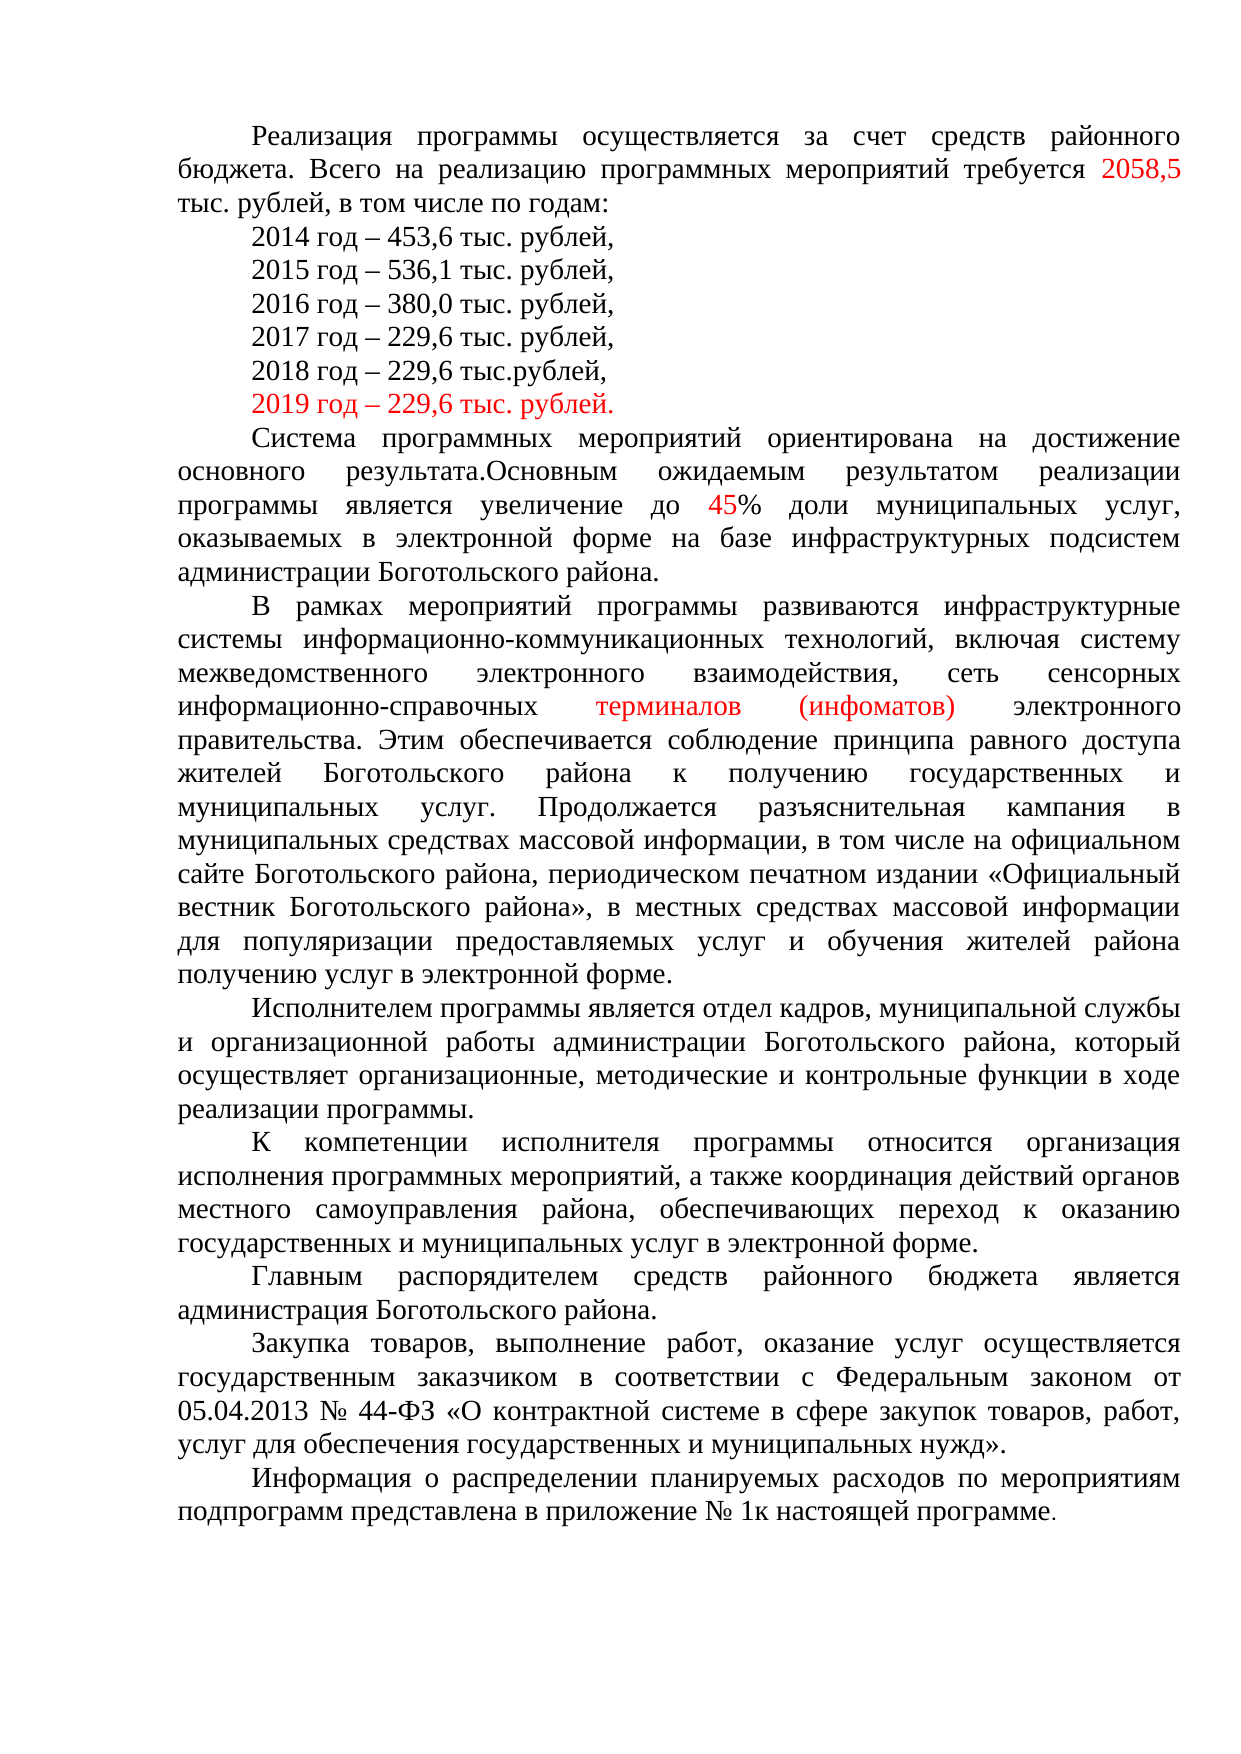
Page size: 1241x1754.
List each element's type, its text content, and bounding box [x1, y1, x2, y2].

list Информация о распределении планируемых расходов по мероприятиям подпрограмм представлена в приложение № 1к настоящей программе. [177, 1460, 1181, 1527]
list 2016 год – 380,0 тыс. рублей, [177, 286, 1181, 319]
list 2017 год – 229,6 тыс. рублей, [177, 319, 1181, 353]
list Система программных мероприятий ориентирована на достижение основного результата.Основным ожидаемым результатом реализации программы является увеличение до 45% доли муниципальных услуг, оказываемых в электронной форме на базе инфраструктурных подсистем администрации Боготольского района. [177, 420, 1181, 588]
list 2015 год – 536,1 тыс. рублей, [177, 252, 1181, 286]
list 2018 год – 229,6 тыс.рублей, [177, 353, 1181, 386]
list 2014 год – 453,6 тыс. рублей, [177, 219, 1181, 252]
list 2019 год – 229,6 тыс. рублей. [177, 386, 1181, 420]
list Закупка товаров, выполнение работ, оказание услуг осуществляется государственным заказчиком в соответствии с Федеральным законом от 05.04.2013 № 44-ФЗ «О контрактной системе в сфере закупок товаров, работ, услуг для обеспечения государственных и муниципальных нужд». [177, 1326, 1181, 1460]
list Реализация программы осуществляется за счет средств районного бюджета. Всего на реализацию программных мероприятий требуется 2058,5 тыс. рублей, в том числе по годам: [177, 118, 1181, 219]
list Главным распорядителем средств районного бюджета является администрация Боготольского района. [177, 1258, 1181, 1326]
list Исполнителем программы является отдел кадров, муниципальной службы и организационной работы администрации Боготольского района, который осуществляет организационные, методические и контрольные функции в ходе реализации программы. [177, 990, 1181, 1124]
list К компетенции исполнителя программы относится организация исполнения программных мероприятий, а также координация действий органов местного самоуправления района, обеспечивающих переход к оказанию государственных и муниципальных услуг в электронной форме. [177, 1124, 1181, 1258]
list В рамках мероприятий программы развиваются инфраструктурные системы информационно-коммуникационных технологий, включая систему межведомственного электронного взаимодействия, сеть сенсорных информационно-справочных терминалов (инфоматов) электронного правительства. Этим обеспечивается соблюдение принципа равного доступа жителей Боготольского района к получению государственных и муниципальных услуг. Продолжается разъяснительная кампания в муниципальных средствах массовой информации, в том числе на официальном сайте Боготольского района, периодическом печатном издании «Официальный вестник Боготольского района», в местных средствах массовой информации для популяризации предоставляемых услуг и обучения жителей района получению услуг в электронной форме. [177, 588, 1181, 990]
